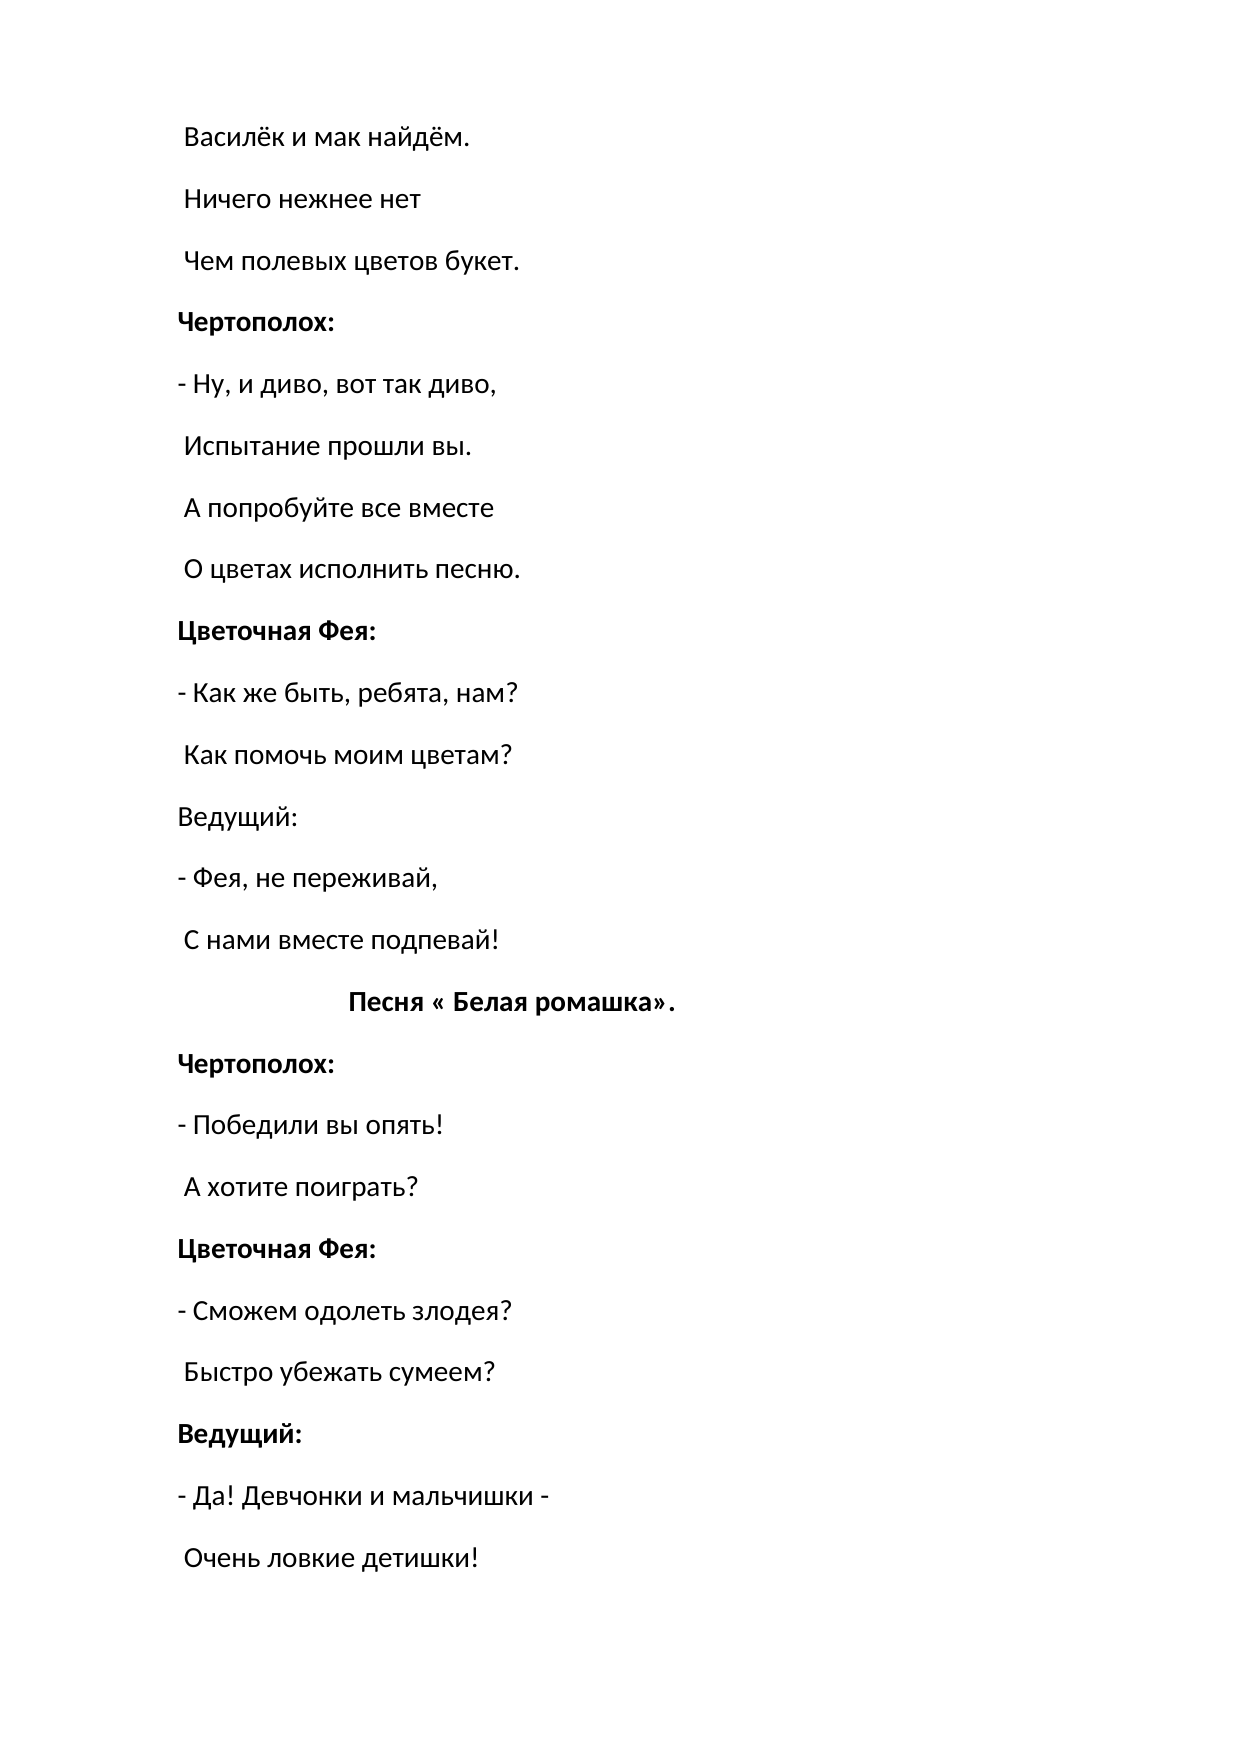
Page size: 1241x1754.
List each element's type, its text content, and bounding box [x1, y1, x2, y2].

text - Победили вы опять! [177, 1106, 1152, 1142]
text Чертополох: [177, 1045, 1152, 1080]
text - Сможем одолеть злодея? [177, 1292, 1152, 1327]
text А попробуйте все вместе [177, 489, 1152, 524]
text А хотите поиграть? [177, 1168, 1152, 1204]
text Ведущий: [177, 1415, 1152, 1451]
text Испытание прошли вы. [177, 427, 1152, 463]
text О цветах исполнить песню. [177, 551, 1152, 586]
text - Да! Девчонки и мальчишки - [177, 1477, 1152, 1513]
text - Фея, не переживай, [177, 859, 1152, 895]
text С нами вместе подпевай! [177, 921, 1152, 957]
text Как помочь моим цветам? [177, 736, 1152, 771]
text Очень ловкие детишки! [177, 1539, 1152, 1574]
text Ведущий: [177, 798, 1152, 833]
text Чертополох: [177, 303, 1152, 339]
text Песня « Белая ромашка». [177, 983, 1152, 1018]
text - Ну, и диво, вот так диво, [177, 365, 1152, 401]
text Цветочная Фея: [177, 1230, 1152, 1266]
text Василёк и мак найдём. [177, 118, 1152, 154]
text Быстро убежать сумеем? [177, 1353, 1152, 1389]
text Чем полевых цветов букет. [177, 242, 1152, 277]
text - Как же быть, ребята, нам? [177, 674, 1152, 710]
text Ничего нежнее нет [177, 180, 1152, 216]
text Цветочная Фея: [177, 612, 1152, 648]
